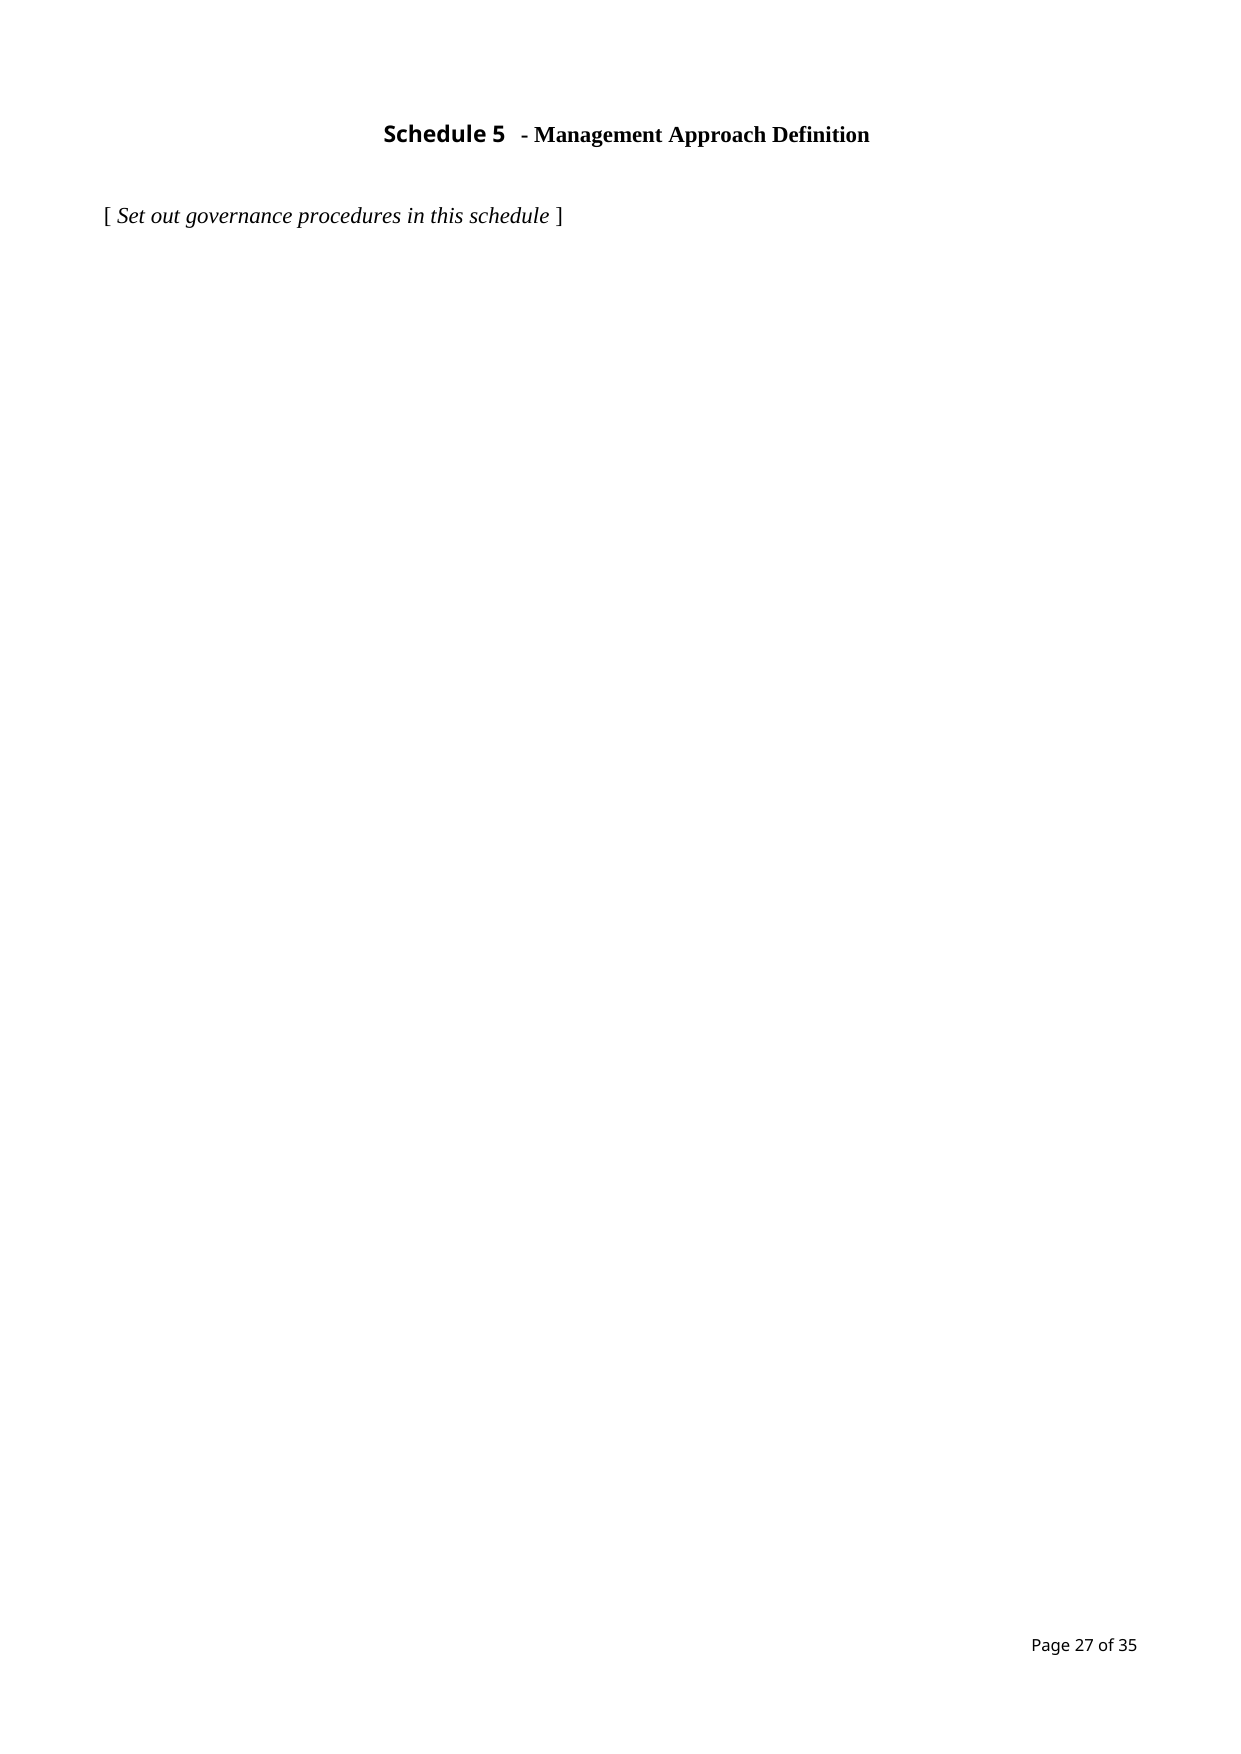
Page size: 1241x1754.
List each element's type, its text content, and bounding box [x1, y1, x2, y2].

subtitle - Management Approach Definition [177, 118, 1137, 149]
text [ Set out governance procedures in this schedule ] [103, 202, 1137, 228]
